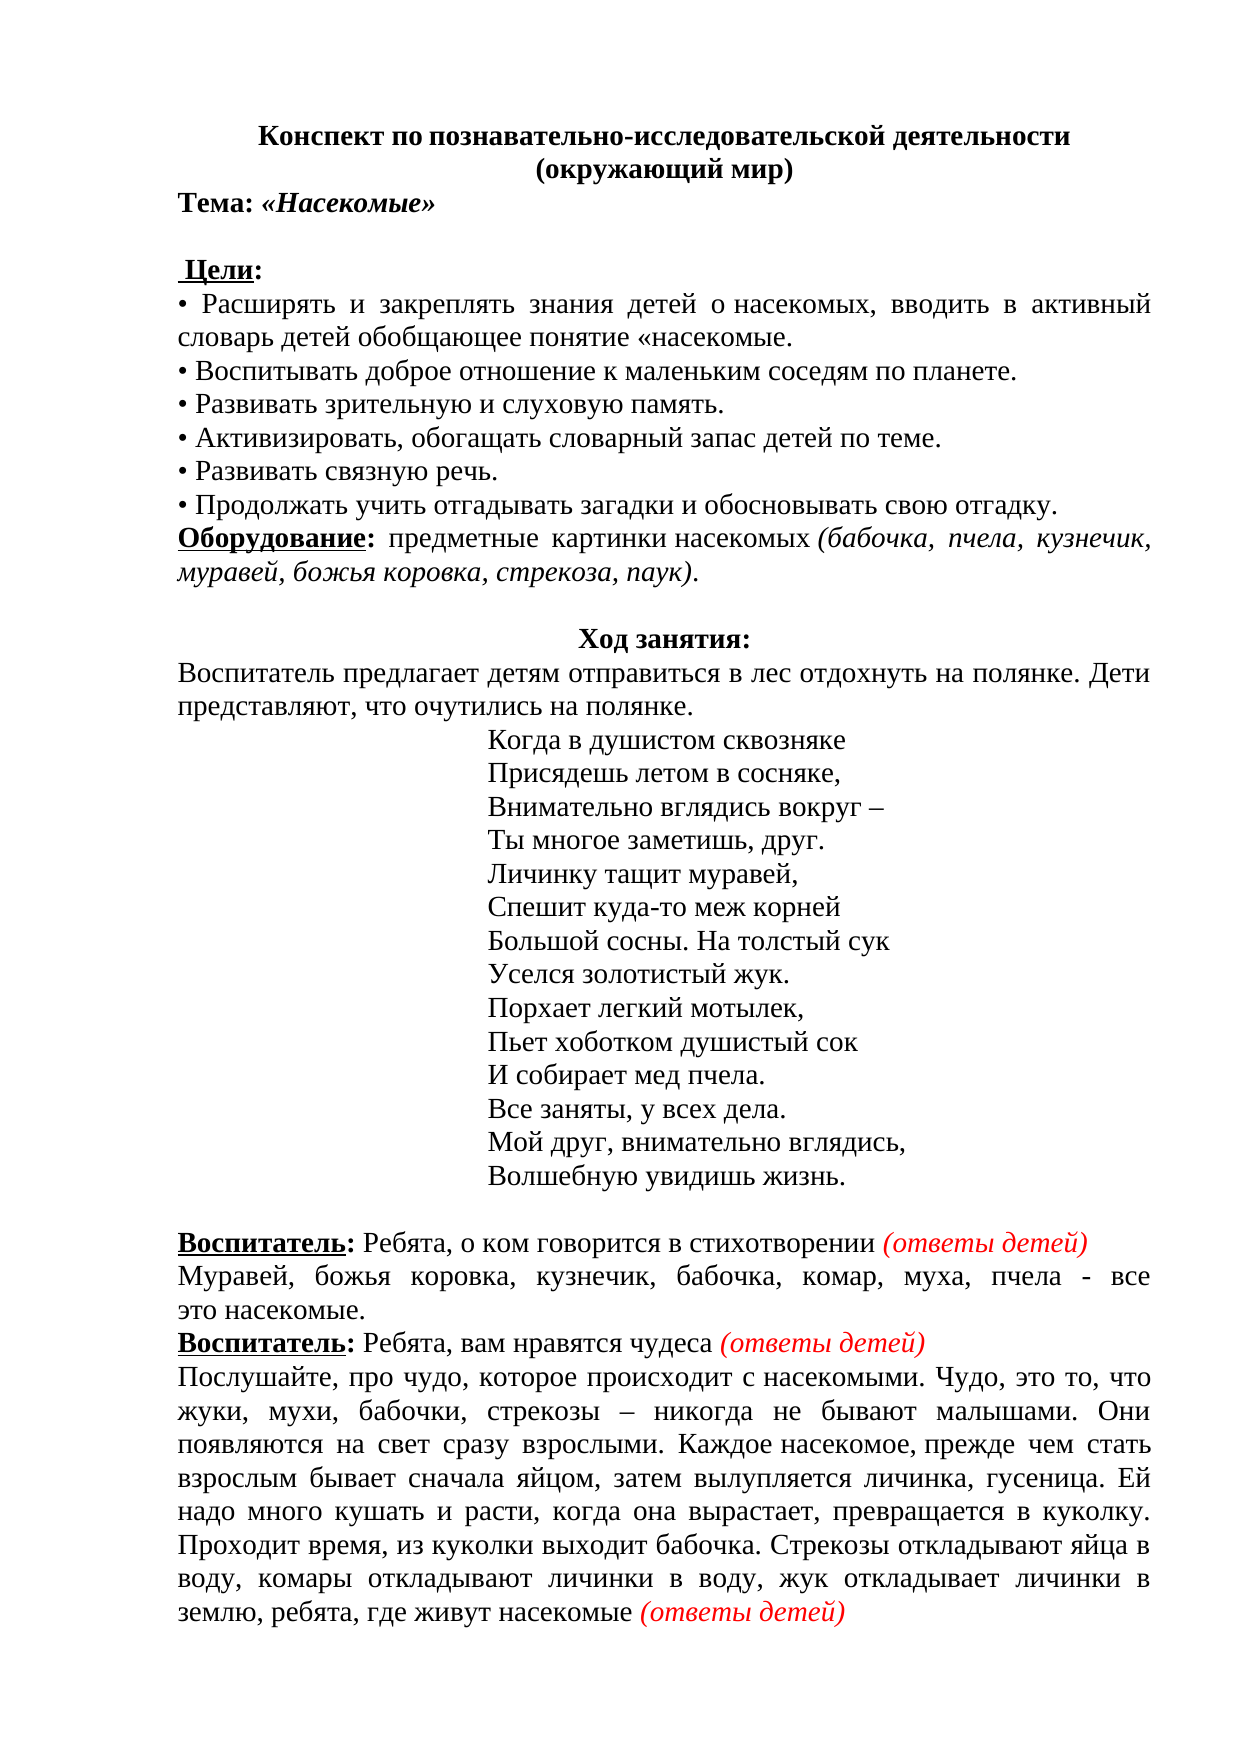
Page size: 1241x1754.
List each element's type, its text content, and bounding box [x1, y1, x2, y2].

text Волшебную увидишь жизнь. [177, 1158, 1152, 1191]
text Послушайте, про чудо, которое происходит с насекомыми. Чудо, это то, что жуки, мухи, бабочки, стрекозы – никогда не бывают малышами. Они появляются на свет сразу взрослыми. Каждое насекомое, прежде чем стать взрослым бывает сначала яйцом, затем вылупляется личинка, гусеница. Ей надо много кушать и расти, когда она вырастает, превращается в куколку. Проходит время, из куколки выходит бабочка. Стрекозы откладывают яйца в воду, комары откладывают личинки в воду, жук откладывает личинки в землю, ребята, где живут насекомые (ответы детей) [177, 1359, 1152, 1627]
text Конспект по познавательно-исследовательской деятельности [177, 118, 1152, 152]
text Большой сосны. На толстый сук [177, 923, 1152, 957]
text • Расширять и закреплять знания детей о насекомых, вводить в активный словарь детей обобщающее понятие «насекомые. [177, 286, 1152, 353]
text • Продолжать учить отгадывать загадки и обосновывать свою отгадку. [177, 487, 1152, 521]
text Мой друг, внимательно вглядись, [177, 1124, 1152, 1158]
text • Воспитывать доброе отношение к маленьким соседям по планете. [177, 353, 1152, 386]
text Личинку тащит муравей, [177, 856, 1152, 889]
text Уселся золотистый жук. [177, 957, 1152, 990]
text Ты многое заметишь, друг. [177, 822, 1152, 856]
text Порхает легкий мотылек, [177, 990, 1152, 1024]
text • Развивать зрительную и слуховую память. [177, 386, 1152, 420]
text Цели: [177, 252, 1152, 286]
text (окружающий мир) [177, 152, 1152, 185]
text Муравей, божья коровка, кузнечик, бабочка, комар, муха, пчела - все это насекомые. [177, 1258, 1152, 1326]
text • Активизировать, обогащать словарный запас детей по теме. [177, 420, 1152, 453]
text Воспитатель: Ребята, вам нравятся чудеса (ответы детей) [177, 1326, 1152, 1359]
text Внимательно вглядись вокруг – [177, 789, 1152, 822]
text Тема: «Насекомые» [177, 185, 1152, 219]
text Все заняты, у всех дела. [177, 1091, 1152, 1124]
text Воспитатель предлагает детям отправиться в лес отдохнуть на полянке. Дети представляют, что очутились на полянке. [177, 655, 1152, 722]
text Пьет хоботком душистый сок [177, 1024, 1152, 1057]
text И собирает мед пчела. [177, 1057, 1152, 1091]
text Оборудование: предметные картинки насекомых (бабочка, пчела, кузнечик, муравей, божья коровка, стрекоза, паук). [177, 521, 1152, 588]
text Ход занятия: [177, 621, 1152, 655]
text • Развивать связную речь. [177, 453, 1152, 487]
text Присядешь летом в сосняке, [177, 755, 1152, 789]
text Воспитатель: Ребята, о ком говорится в стихотворении (ответы детей) [177, 1225, 1152, 1258]
text Спешит куда-то меж корней [177, 889, 1152, 923]
text Когда в душистом сквозняке [177, 722, 1152, 755]
